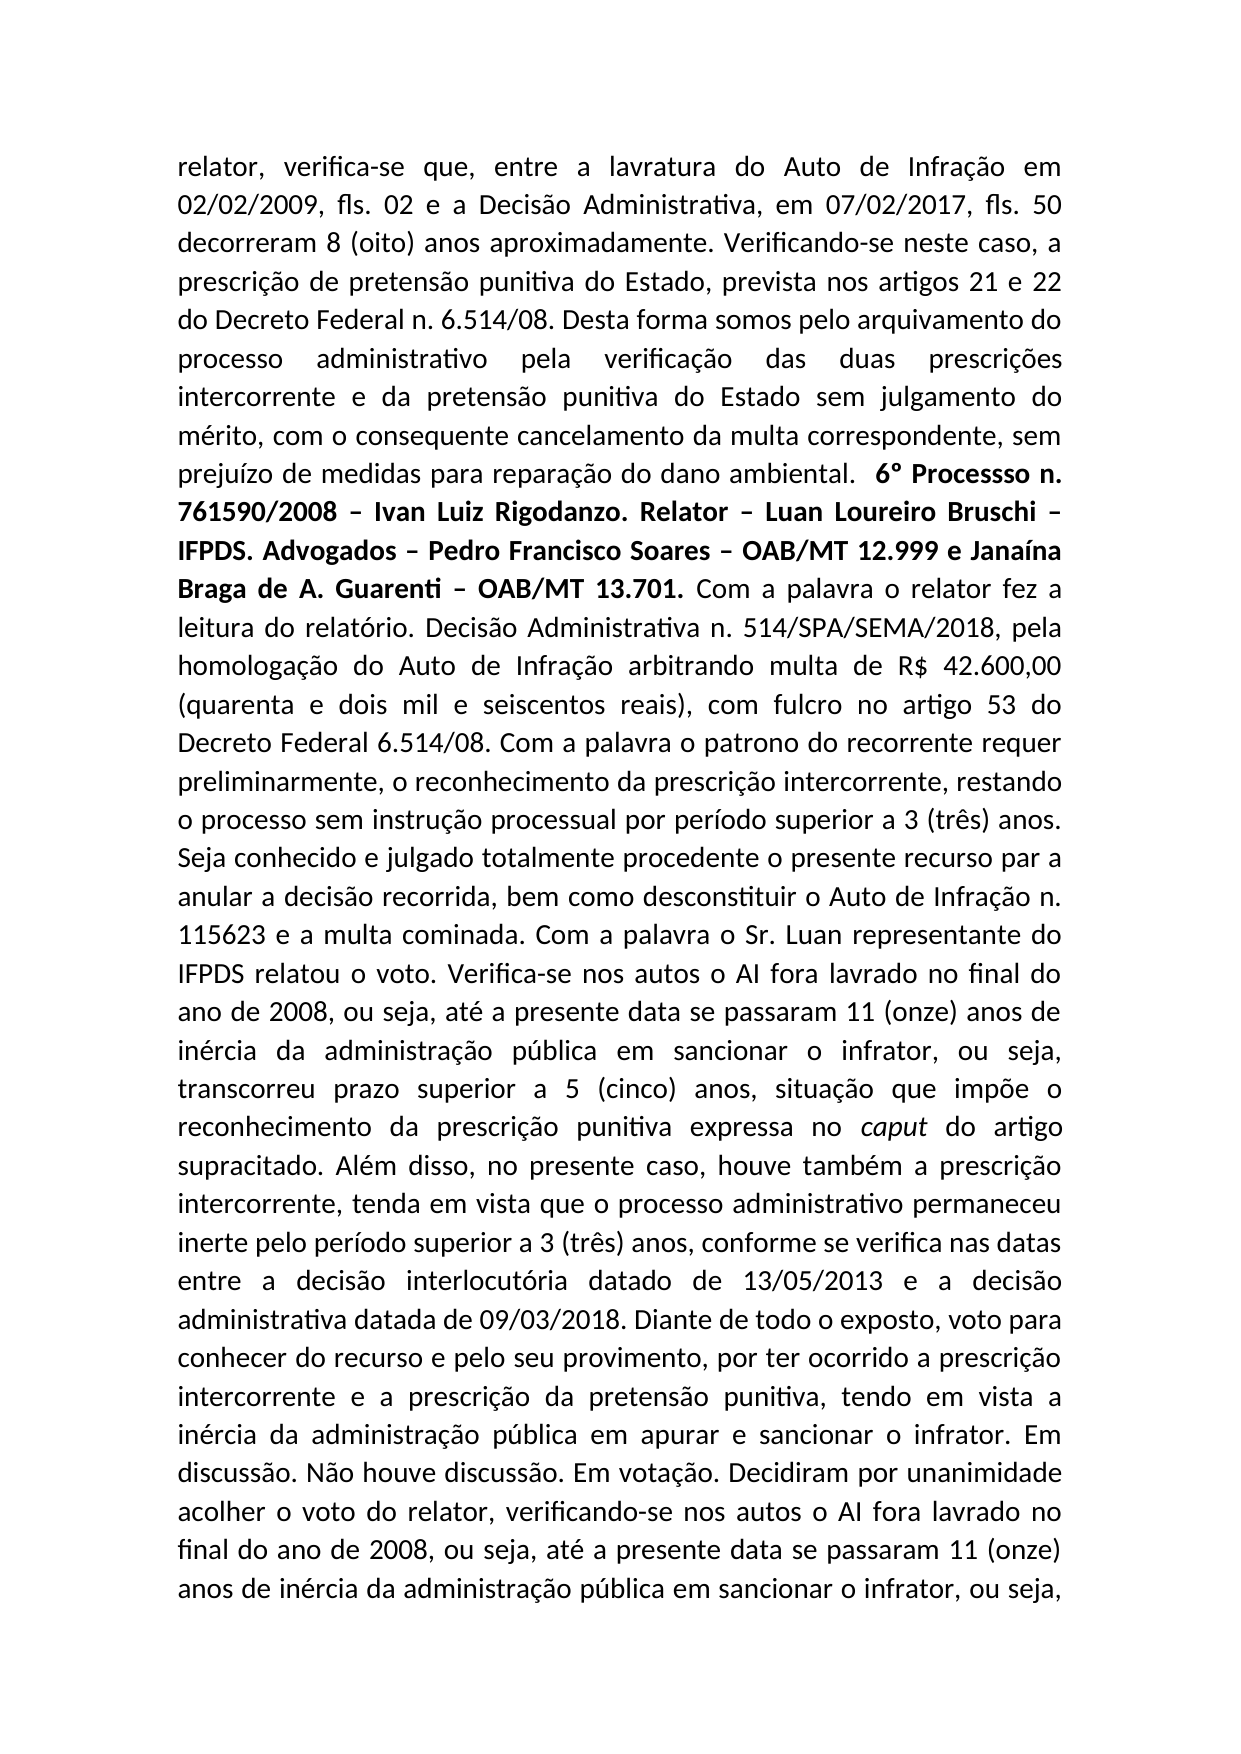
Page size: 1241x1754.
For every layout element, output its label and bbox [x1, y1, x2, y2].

text [177, 148, 1063, 1605]
